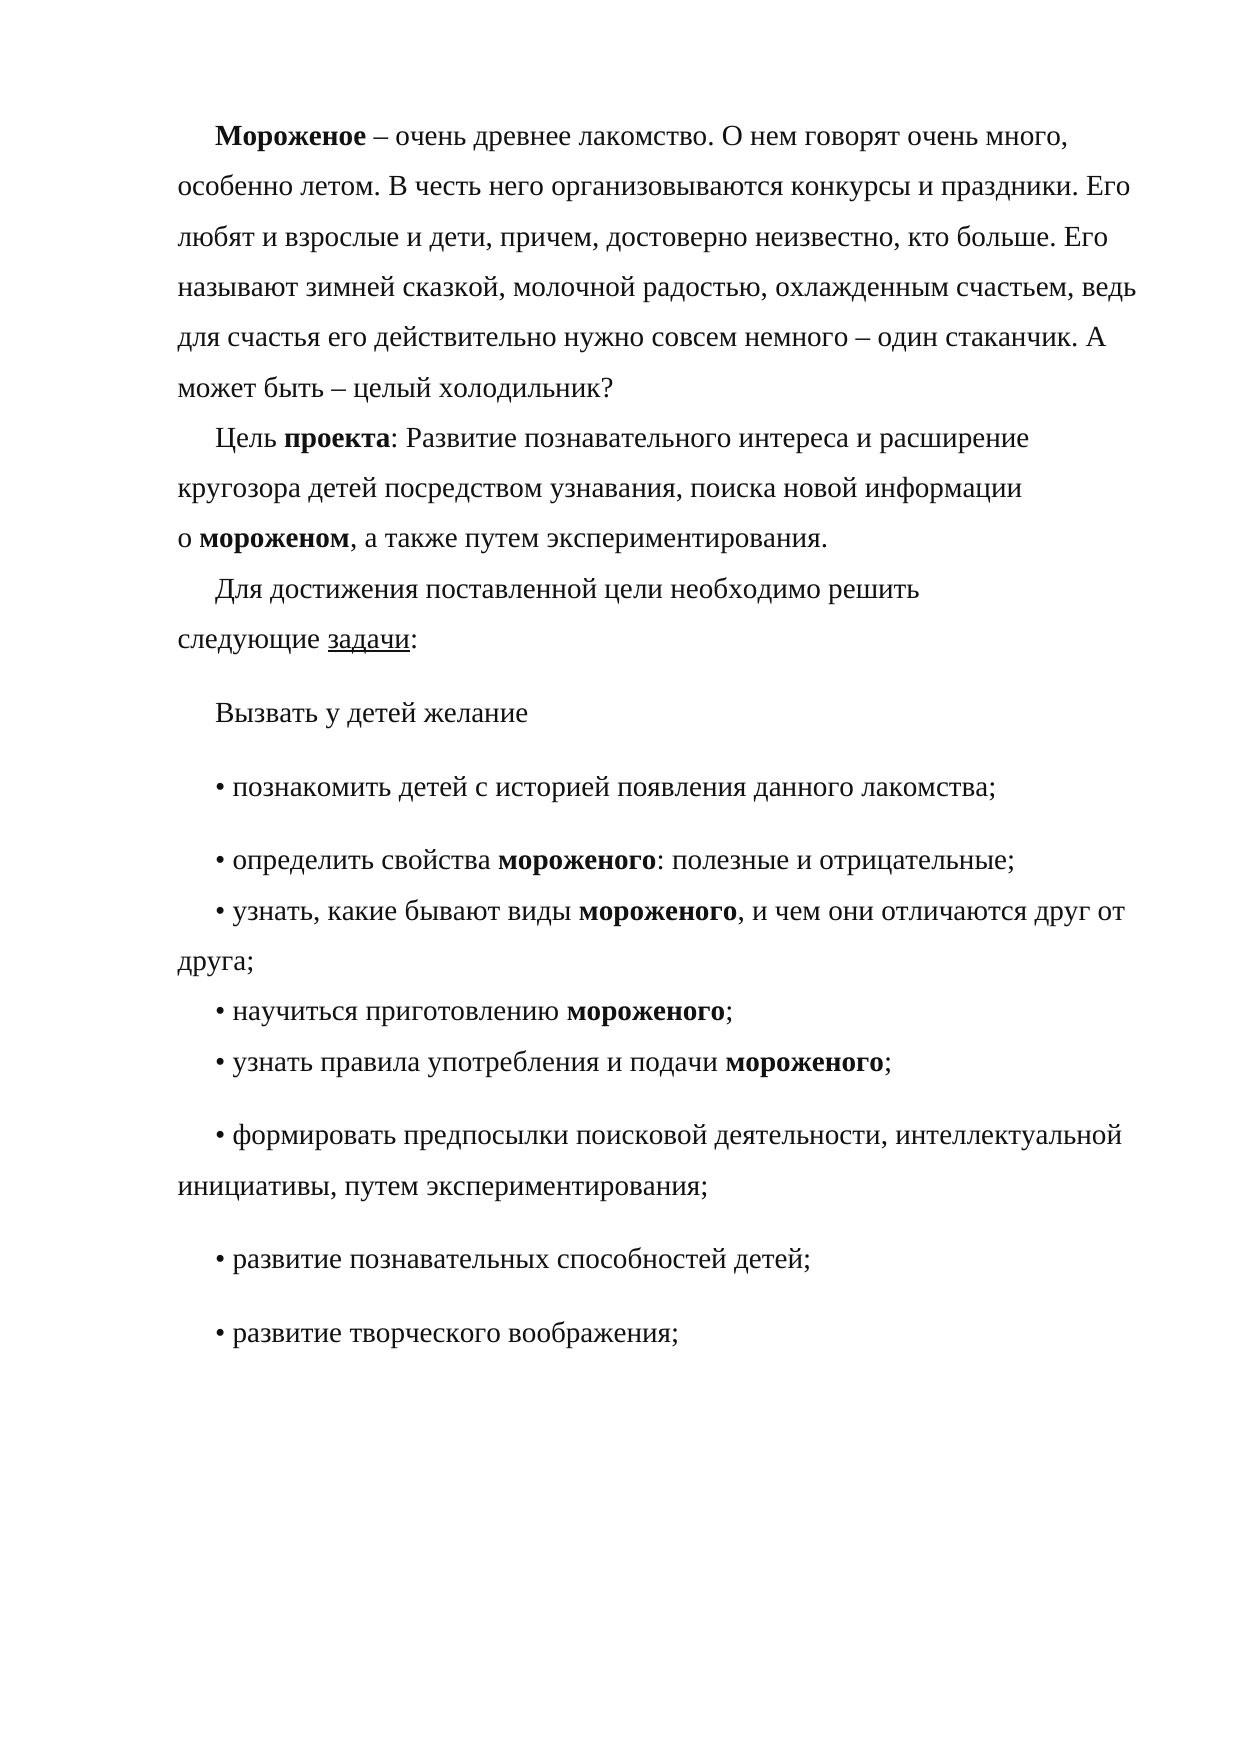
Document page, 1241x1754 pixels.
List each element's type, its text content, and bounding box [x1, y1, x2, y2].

text • узнать правила употребления и подачи мороженого; [177, 1044, 1152, 1077]
text Для достижения поставленной цели необходимо решить следующие задачи: [177, 571, 1152, 655]
text • узнать, какие бывают виды мороженого, и чем они отличаются друг от друга; [177, 893, 1152, 977]
text Вызвать у детей желание [177, 695, 1152, 728]
text • познакомить детей с историей появления данного лакомства; [177, 769, 1152, 802]
text • развитие творческого воображения; [177, 1315, 1152, 1349]
text Цель проекта: Развитие познавательного интереса и расширение кругозора детей посредством узнавания, поиска новой информации о мороженом, а также путем экспериментирования. [177, 420, 1152, 554]
text • определить свойства мороженого: полезные и отрицательные; [177, 842, 1152, 876]
text • развитие познавательных способностей детей; [177, 1242, 1152, 1275]
text • научиться приготовлению мороженого; [177, 993, 1152, 1027]
text • формировать предпосылки поисковой деятельности, интеллектуальной инициативы, путем экспериментирования; [177, 1117, 1152, 1201]
text Мороженое – очень древнее лакомство. О нем говорят очень много, особенно летом. В честь него организовываются конкурсы и праздники. Его любят и взрослые и дети, причем, достоверно неизвестно, кто больше. Его называют зимней сказкой, молочной радостью, охлажденным счастьем, ведь для счастья его действительно нужно совсем немного – один стаканчик. А может быть – целый холодильник? [177, 118, 1152, 403]
